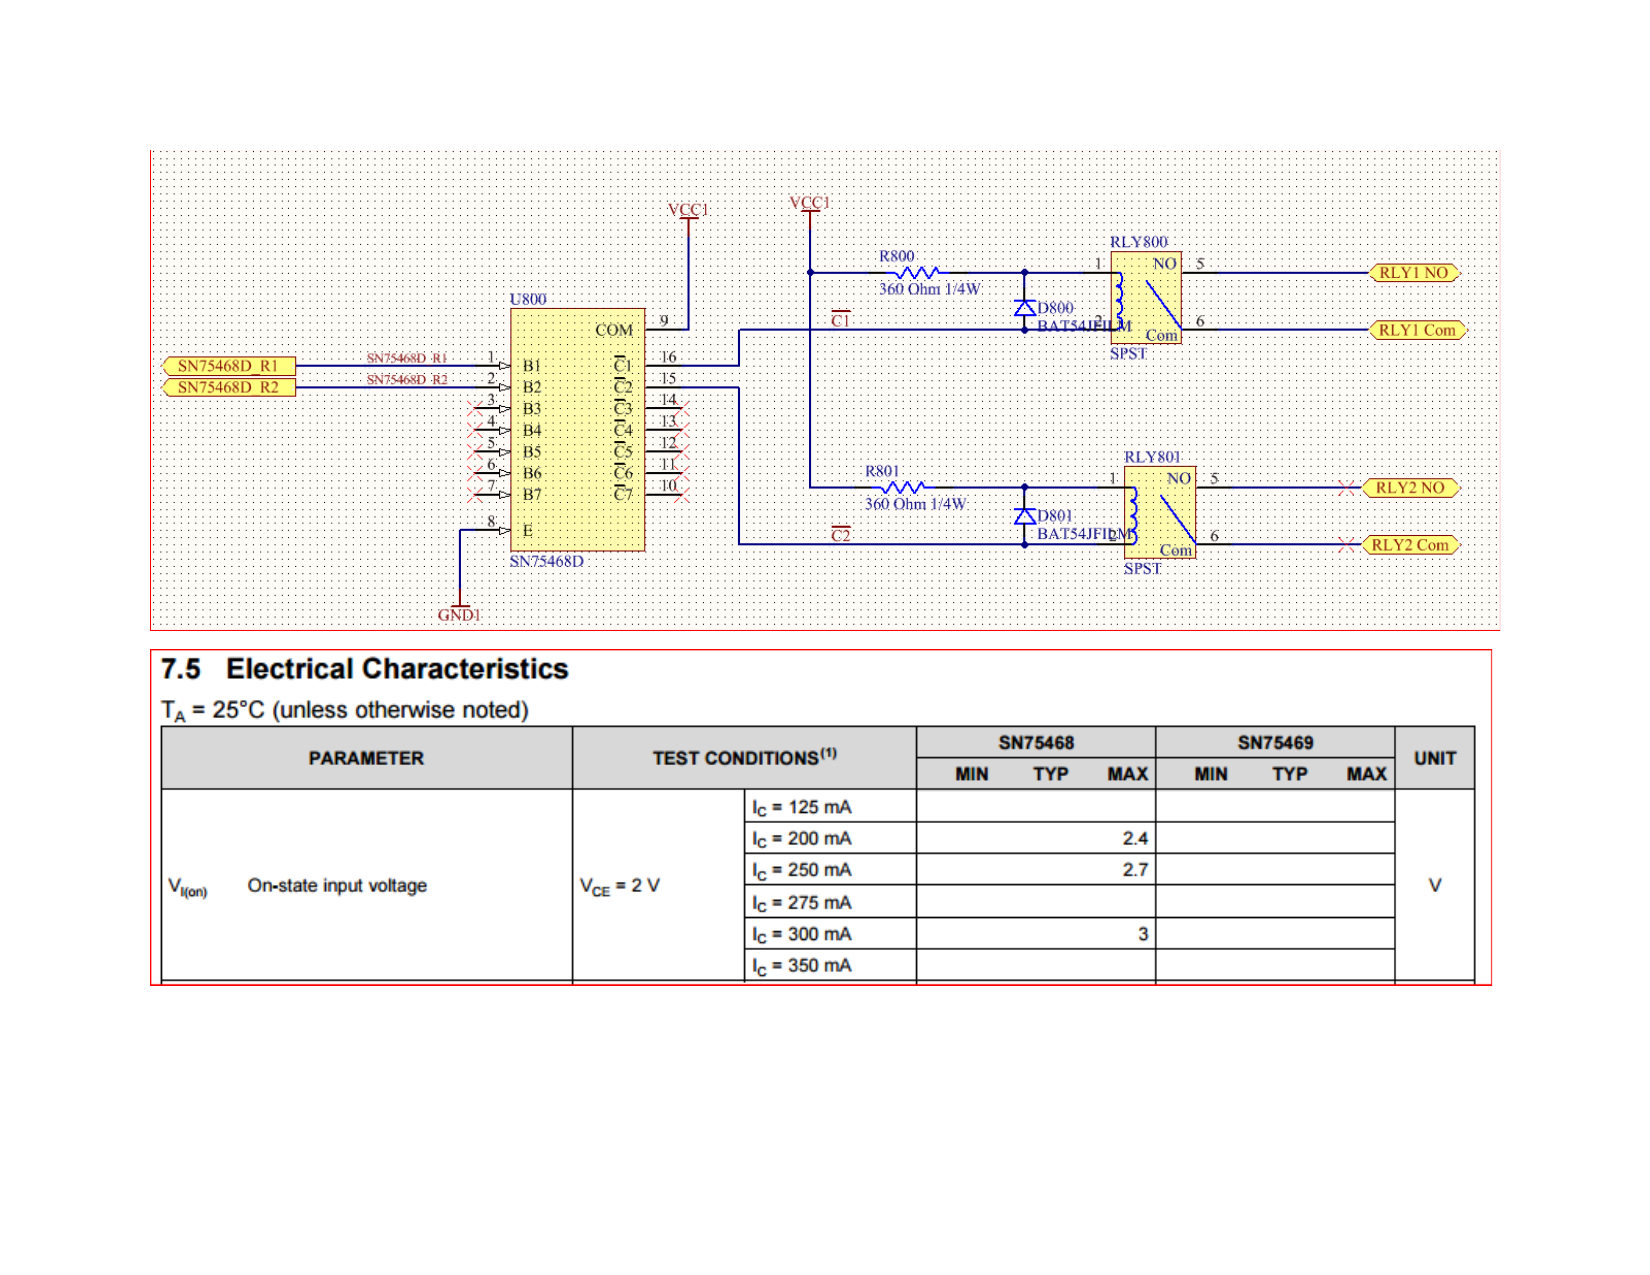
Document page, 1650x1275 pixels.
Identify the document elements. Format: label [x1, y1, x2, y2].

picture [150, 150, 1500, 631]
picture [150, 649, 1493, 986]
